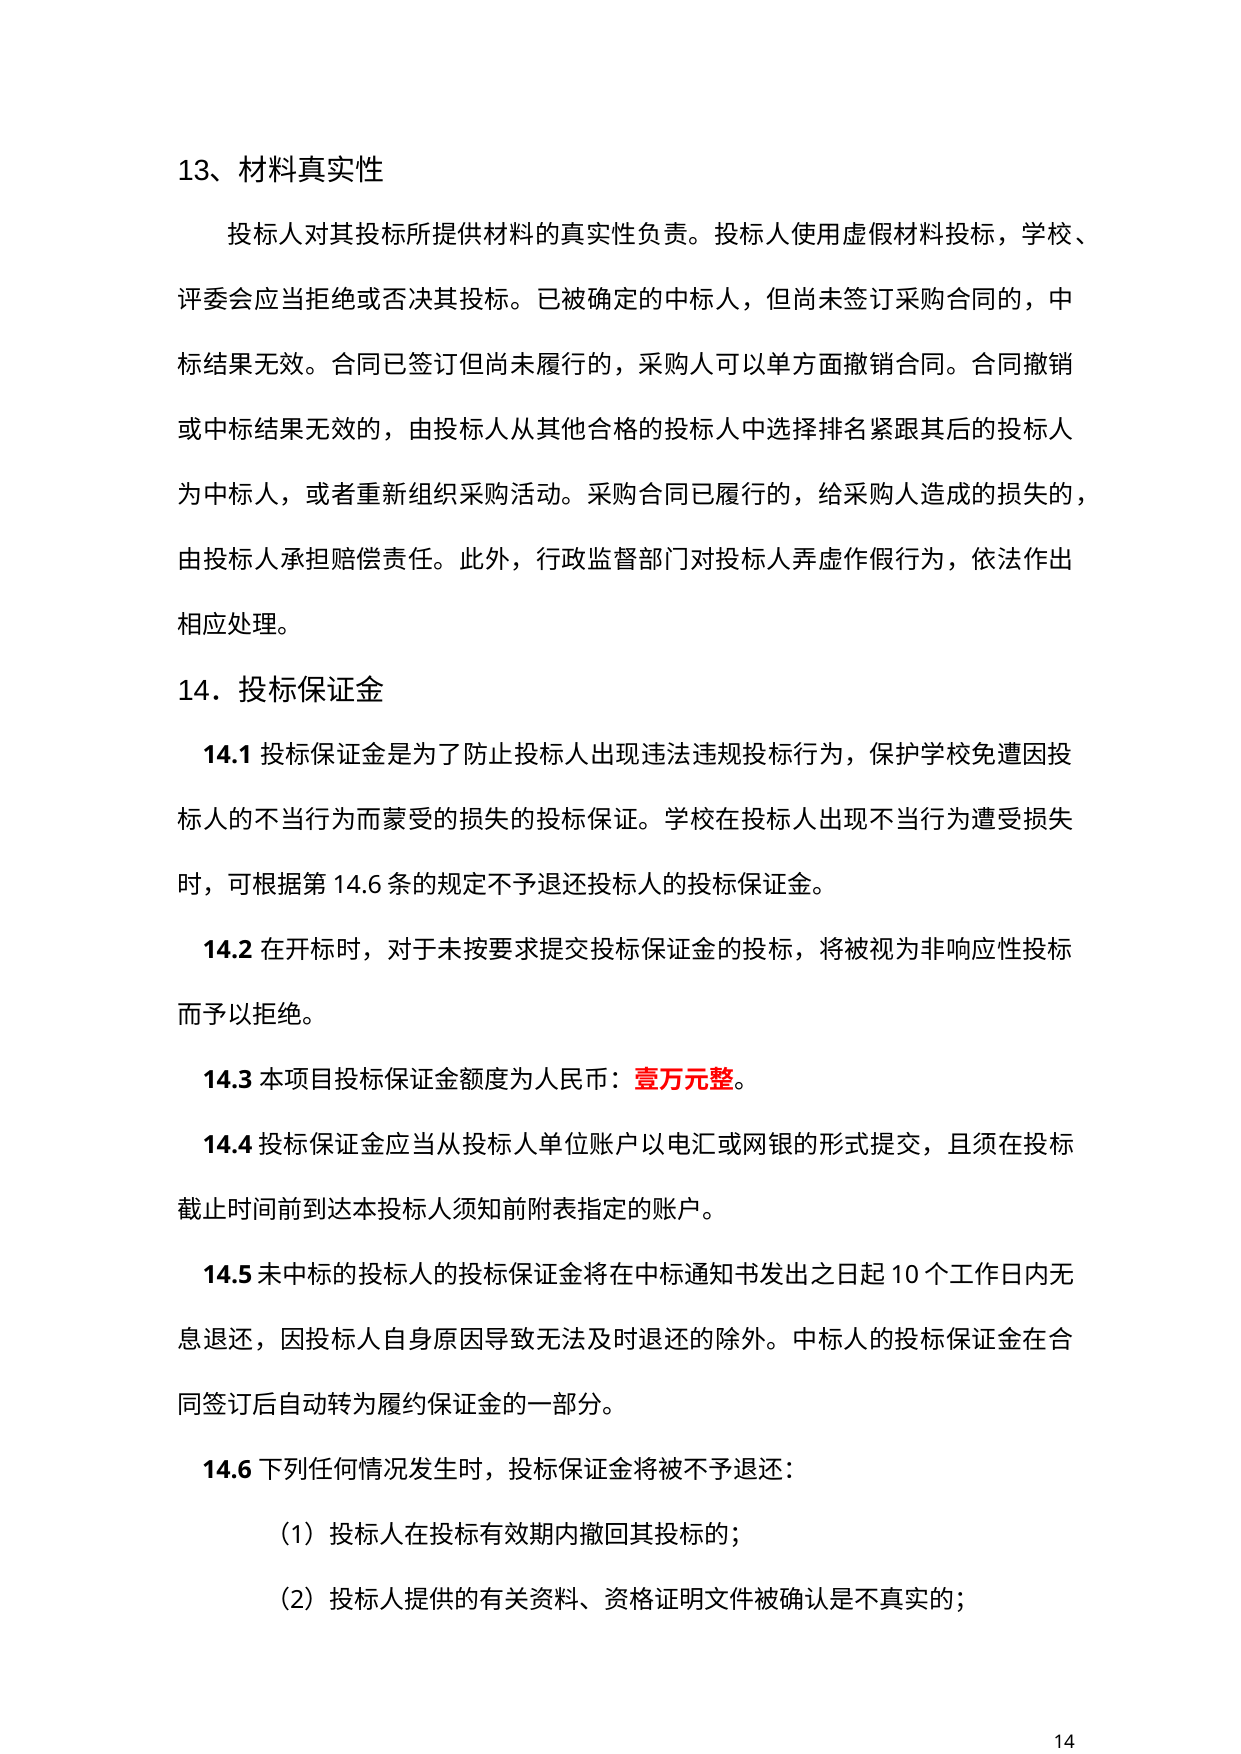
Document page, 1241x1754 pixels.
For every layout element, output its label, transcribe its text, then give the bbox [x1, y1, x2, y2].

text 14.2 在开标时，对于未按要求提交投标保证金的投标，将被视为非响应性投标而予以拒绝。 [177, 915, 1075, 1045]
text （1）投标人在投标有效期内撤回其投标的； [265, 1500, 1075, 1565]
text （2）投标人提供的有关资料、资格证明文件被确认是不真实的； [265, 1565, 1075, 1630]
text 14.5未中标的投标人的投标保证金将在中标通知书发出之日起10个工作日内无息退还，因投标人自身原因导致无法及时退还的除外。中标人的投标保证金在合同签订后自动转为履约保证金的一部分。 [177, 1240, 1075, 1435]
subtitle 14．投标保证金 [177, 655, 1075, 720]
text 投标人对其投标所提供材料的真实性负责。投标人使用虚假材料投标，学校、评委会应当拒绝或否决其投标。已被确定的中标人，但尚未签订采购合同的，中标结果无效。合同已签订但尚未履行的，采购人可以单方面撤销合同。合同撤销或中标结果无效的，由投标人从其他合格的投标人中选择排名紧跟其后的投标人为中标人，或者重新组织采购活动。采购合同已履行的，给采购人造成的损失的，由投标人承担赔偿责任。此外，行政监督部门对投标人弄虚作假行为，依法作出相应处理。 [177, 200, 1075, 655]
subtitle 13、材料真实性 [177, 135, 1075, 200]
text 14.4投标保证金应当从投标人单位账户以电汇或网银的形式提交，且须在投标截止时间前到达本投标人须知前附表指定的账户。 [177, 1110, 1075, 1240]
text 14.6 下列任何情况发生时，投标保证金将被不予退还： [177, 1435, 1075, 1500]
text 14.3 本项目投标保证金额度为人民币：壹万元整。 [177, 1045, 1075, 1110]
text 14.1 投标保证金是为了防止投标人出现违法违规投标行为，保护学校免遭因投标人的不当行为而蒙受的损失的投标保证。学校在投标人出现不当行为遭受损失时，可根据第14.6条的规定不予退还投标人的投标保证金。 [177, 720, 1075, 915]
